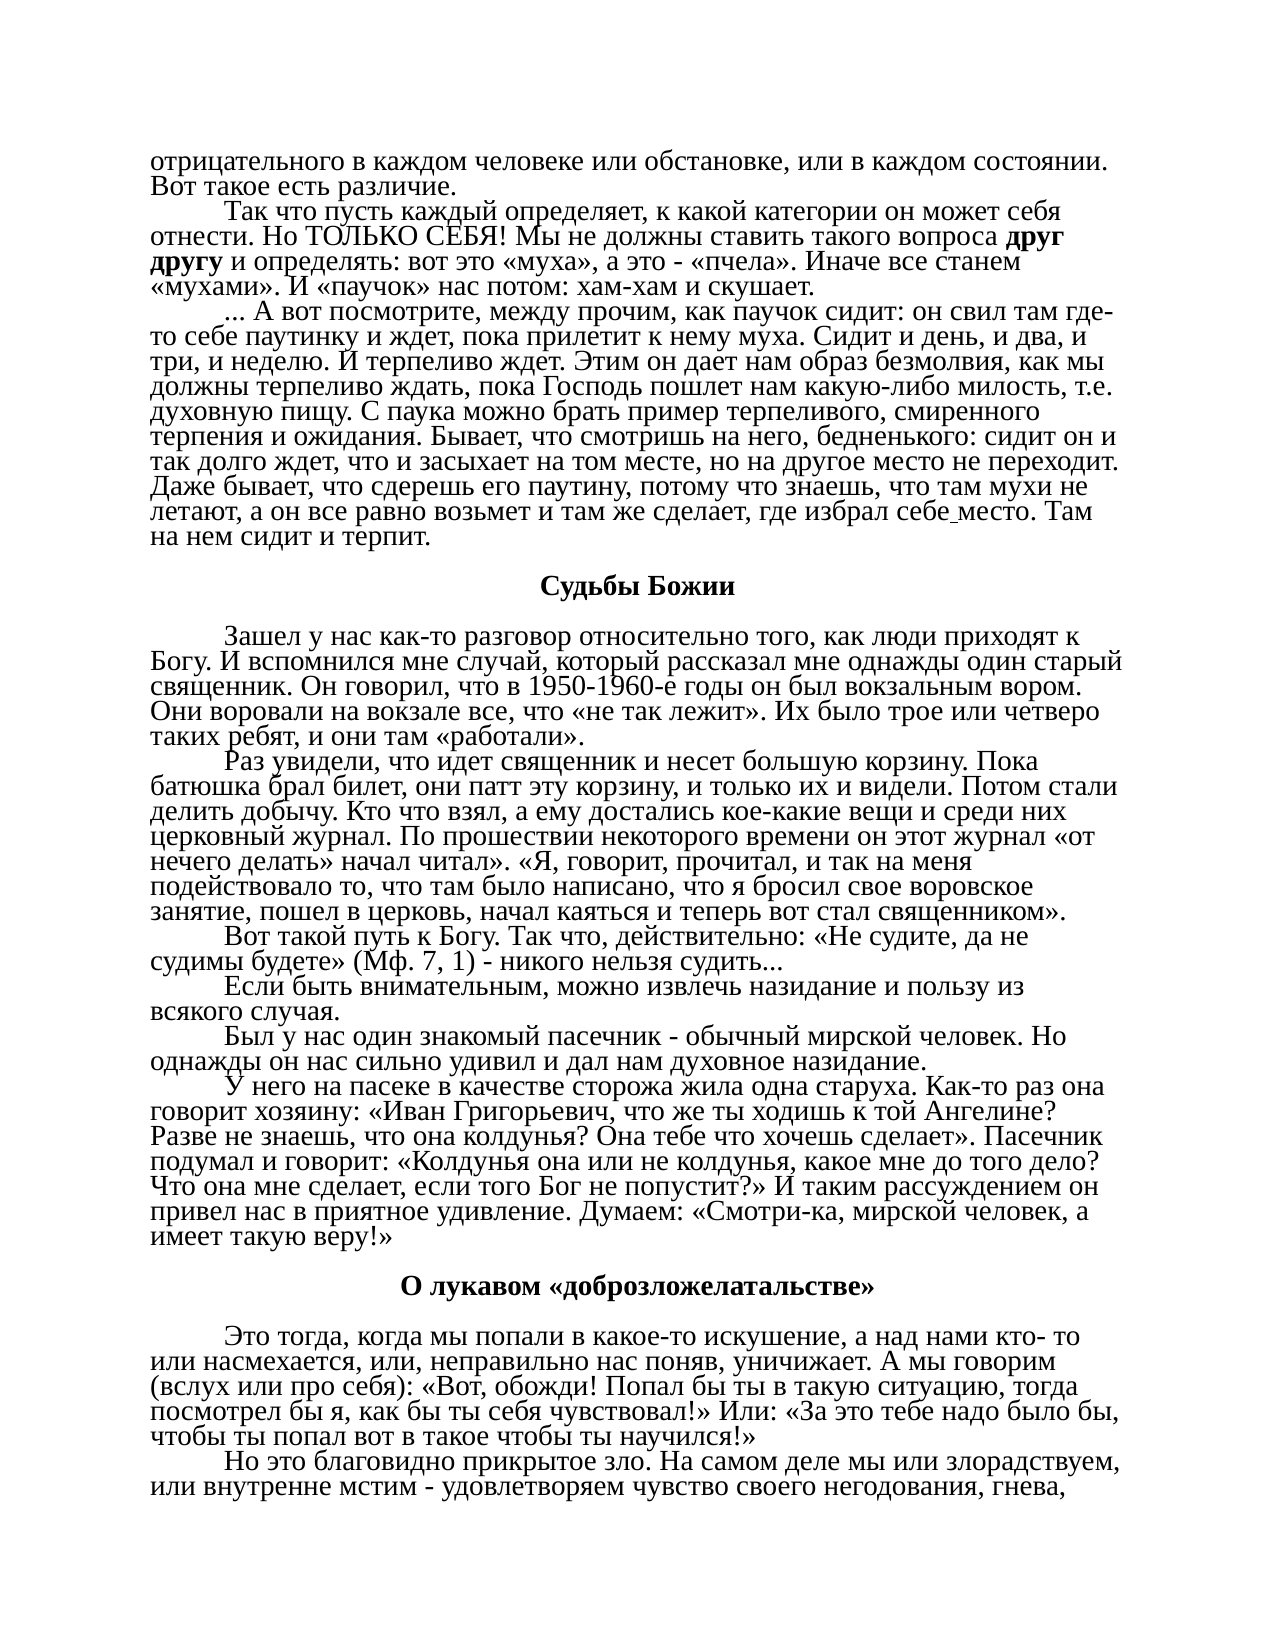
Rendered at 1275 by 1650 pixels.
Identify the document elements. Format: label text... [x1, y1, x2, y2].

text Был у нас один знакомый пасечник - обычный мирской человек. Но однажды он нас сильно удивил и дал нам духовное назидание. [150, 1025, 1125, 1075]
text Раз увидели, что идет священник и несет большую корзину. Пока батюшка брал билет, они патт эту корзину, и только их и видели. Потом стали делить добычу. Кто что взял, а ему достались кое-какие вещи и среди них церковный журнал. По прошествии некоторого времени он этот журнал «от нечего делать» начал читал». «Я, говорит, прочитал, и так на меня подействовало то, что там было написано, что я бросил свое воровское занятие, пошел в церковь, начал каяться и теперь вот стал священником». [150, 750, 1125, 925]
text Так что пусть каждый определяет, к какой категории он может себя отнести. Но ТОЛЬКО СЕБЯ! Мы не должны ставить такого вопроса друг другу и определять: вот это «муха», а это - «пчела». Иначе все станем «мухами». И «паучок» нас потом: хам-хам и скушает. [150, 200, 1125, 300]
text Зашел у нас как-то разговор относительно того, как люди приходят к Богу. И вспомнился мне случай, который рассказал мне однажды один старый священник. Он говорил, что в 1950-1960-е годы он был вокзальным вором. Они воровали на вокзале все, что «не так лежит». Их было трое или четверо таких ребят, и они там «работали». [150, 625, 1125, 750]
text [150, 150, 1125, 200]
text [150, 1450, 1125, 1500]
text Это тогда, когда мы попали в какое-то искушение, а над нами кто- то или насмехается, или, неправильно нас поняв, уничижает. А мы говорим (вслух или про себя): «Вот, обожди! Попал бы ты в такую ситуацию, тогда посмотрел бы я, как бы ты себя чувствовал!» Или: «За это тебе надо было бы, чтобы ты попал вот в такое чтобы ты научился!» [150, 1325, 1125, 1450]
text У него на пасеке в качестве сторожа жила одна старуха. Как-то раз она говорит хозяину: «Иван Григорьевич, что же ты ходишь к той Ангелине? Разве не знаешь, что она колдунья? Она тебе что хочешь сделает». Пасечник подумал и говорит: «Колдунья она или не колдунья, какое мне до того дело? Что она мне сделает, если того Бог не попустит?» И таким рассуждением он привел нас в приятное удивление. Думаем: «Смотри-ка, мирской человек, а имеет такую веру!» [150, 1075, 1125, 1250]
text Если быть внимательным, можно извлечь назидание и пользу из всякого случая. [150, 975, 1125, 1025]
text Вот такой путь к Богу. Так что, действительно: «Не судите, да не судимы будете» (Мф. 7, 1) - никого нельзя судить... [150, 925, 1125, 975]
text ... А вот посмотрите, между прочим, как паучок сидит: он свил там где-то себе паутинку и ждет, пока прилетит к нему муха. Сидит и день, и два, и три, и неделю. И терпеливо ждет. Этим он дает нам образ безмолвия, как мы должны терпеливо ждать, пока Господь пошлет нам какую-либо милость, т.е. духовную пищу. С паука можно брать пример терпеливого, смиренного терпения и ожидания. Бывает, что смотришь на него, бедненького: сидит он и так долго ждет, что и засыхает на том месте, но на другое место не переходит. Даже бывает, что сдерешь его паутину, потому что знаешь, что там мухи не летают, а он все равно возьмет и там же сделает, где избрал себе место. Там на нем сидит и терпит. [150, 300, 1125, 550]
text Судьбы Божии [150, 575, 1125, 600]
text О лукавом «доброзложелатальстве» [150, 1275, 1125, 1300]
